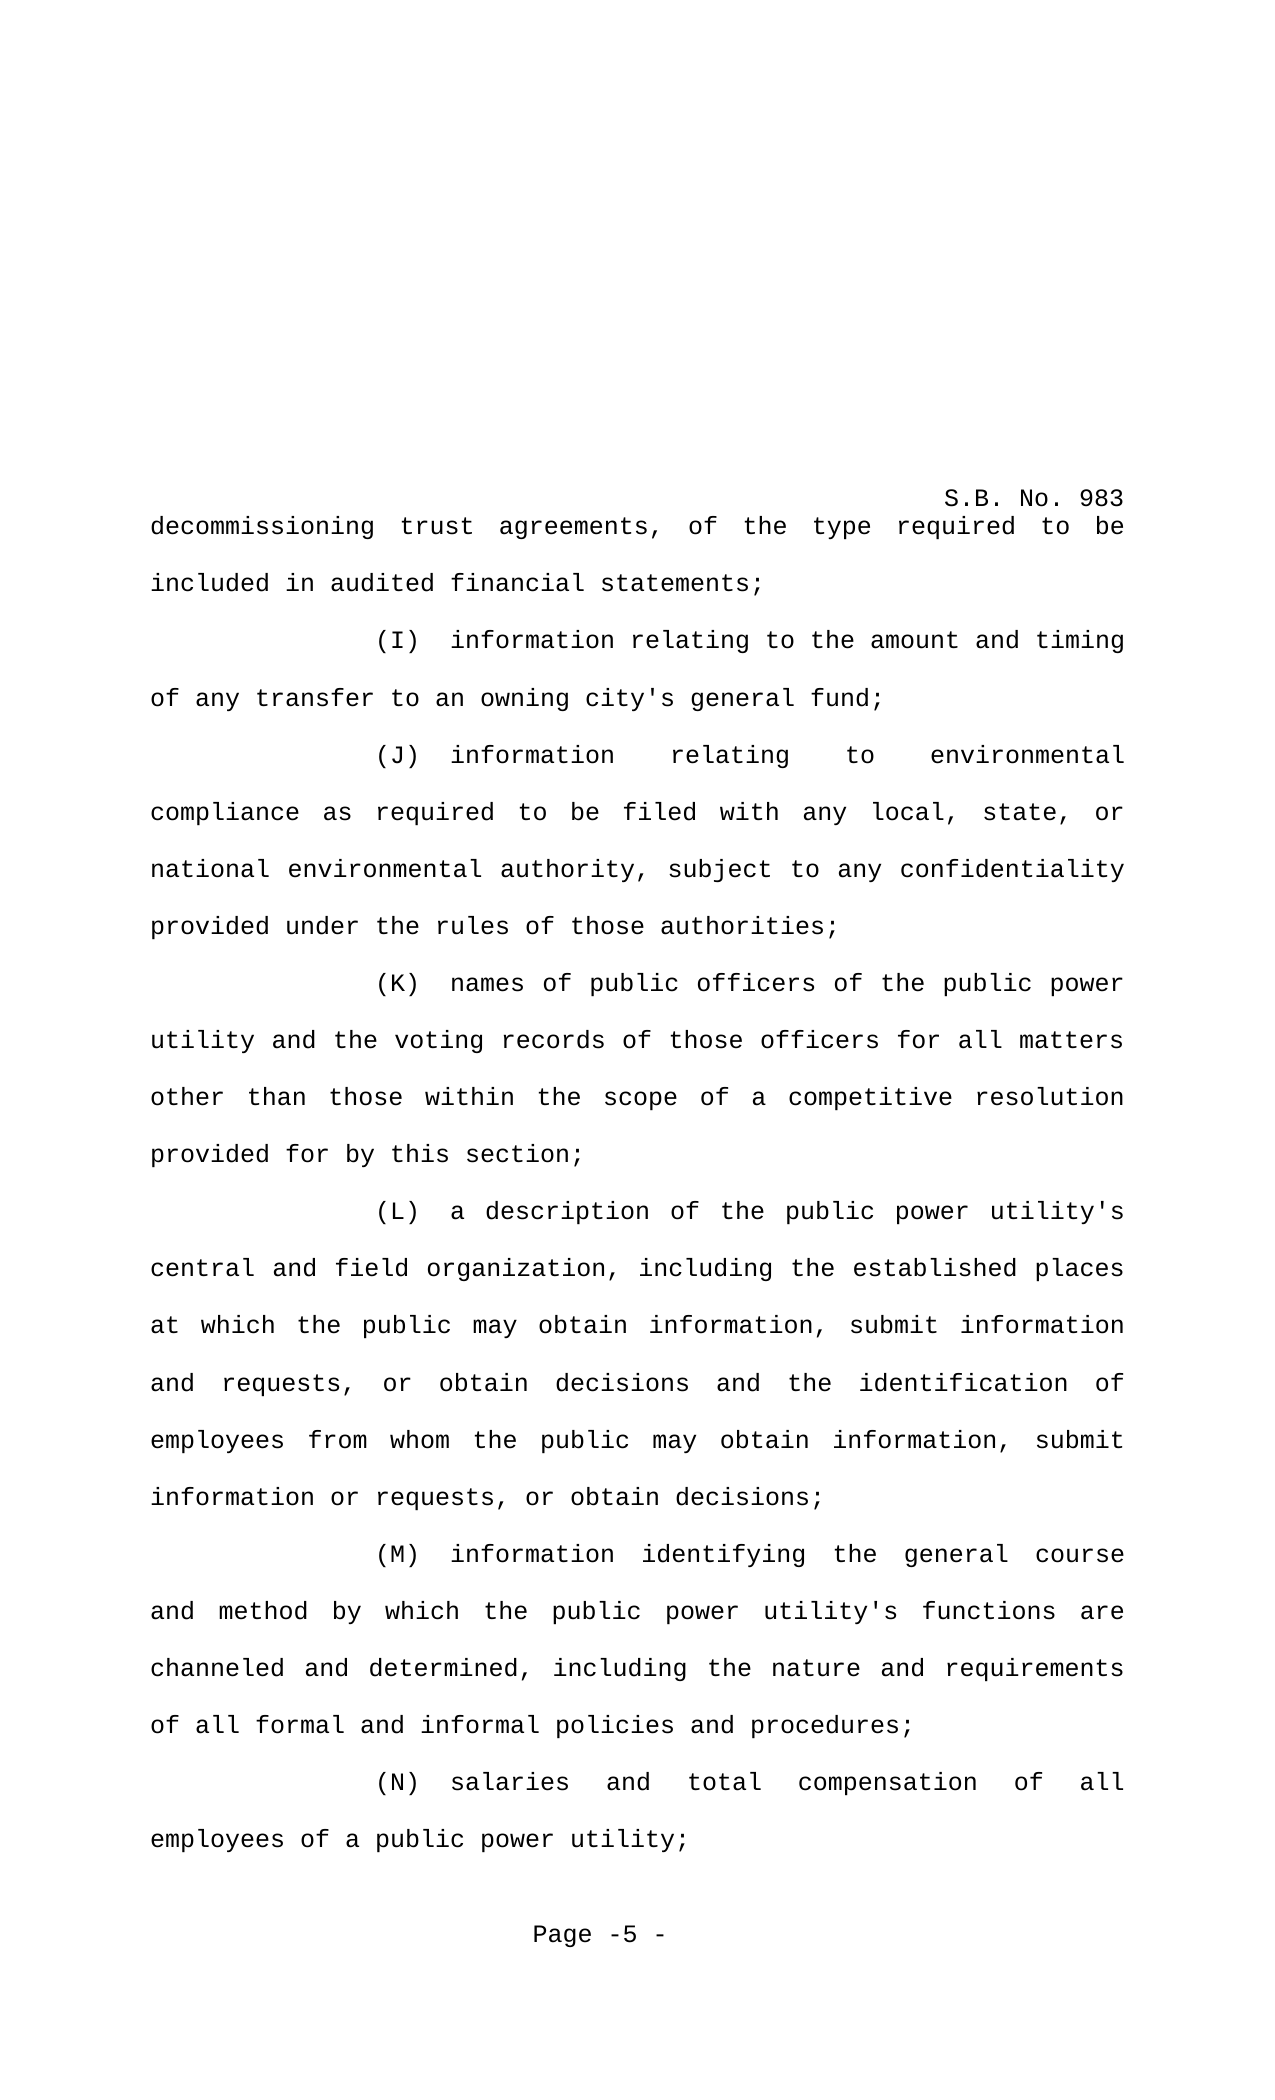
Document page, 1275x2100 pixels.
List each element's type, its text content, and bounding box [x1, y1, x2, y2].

text (J) information relating to environmental compliance as required to be filed with any local, state, or national environmental authority, subject to any confidentiality provided under the rules of those authorities; [150, 742, 1125, 942]
text (N) salaries and total compensation of all employees of a public power utility; [150, 1769, 1125, 1855]
text (L) a description of the public power utility's central and field organization, including the established places at which the public may obtain information, submit information and requests, or obtain decisions and the identification of employees from whom the public may obtain information, submit information or requests, or obtain decisions; [150, 1199, 1125, 1513]
text (M) information identifying the general course and method by which the public power utility's functions are channeled and determined, including the nature and requirements of all formal and informal policies and procedures; [150, 1541, 1125, 1741]
text (I) information relating to the amount and timing of any transfer to an owning city's general fund; [150, 628, 1125, 713]
text (K) names of public officers of the public power utility and the voting records of those officers for all matters other than those within the scope of a competitive resolution provided for by this section; [150, 970, 1125, 1170]
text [150, 514, 1125, 599]
